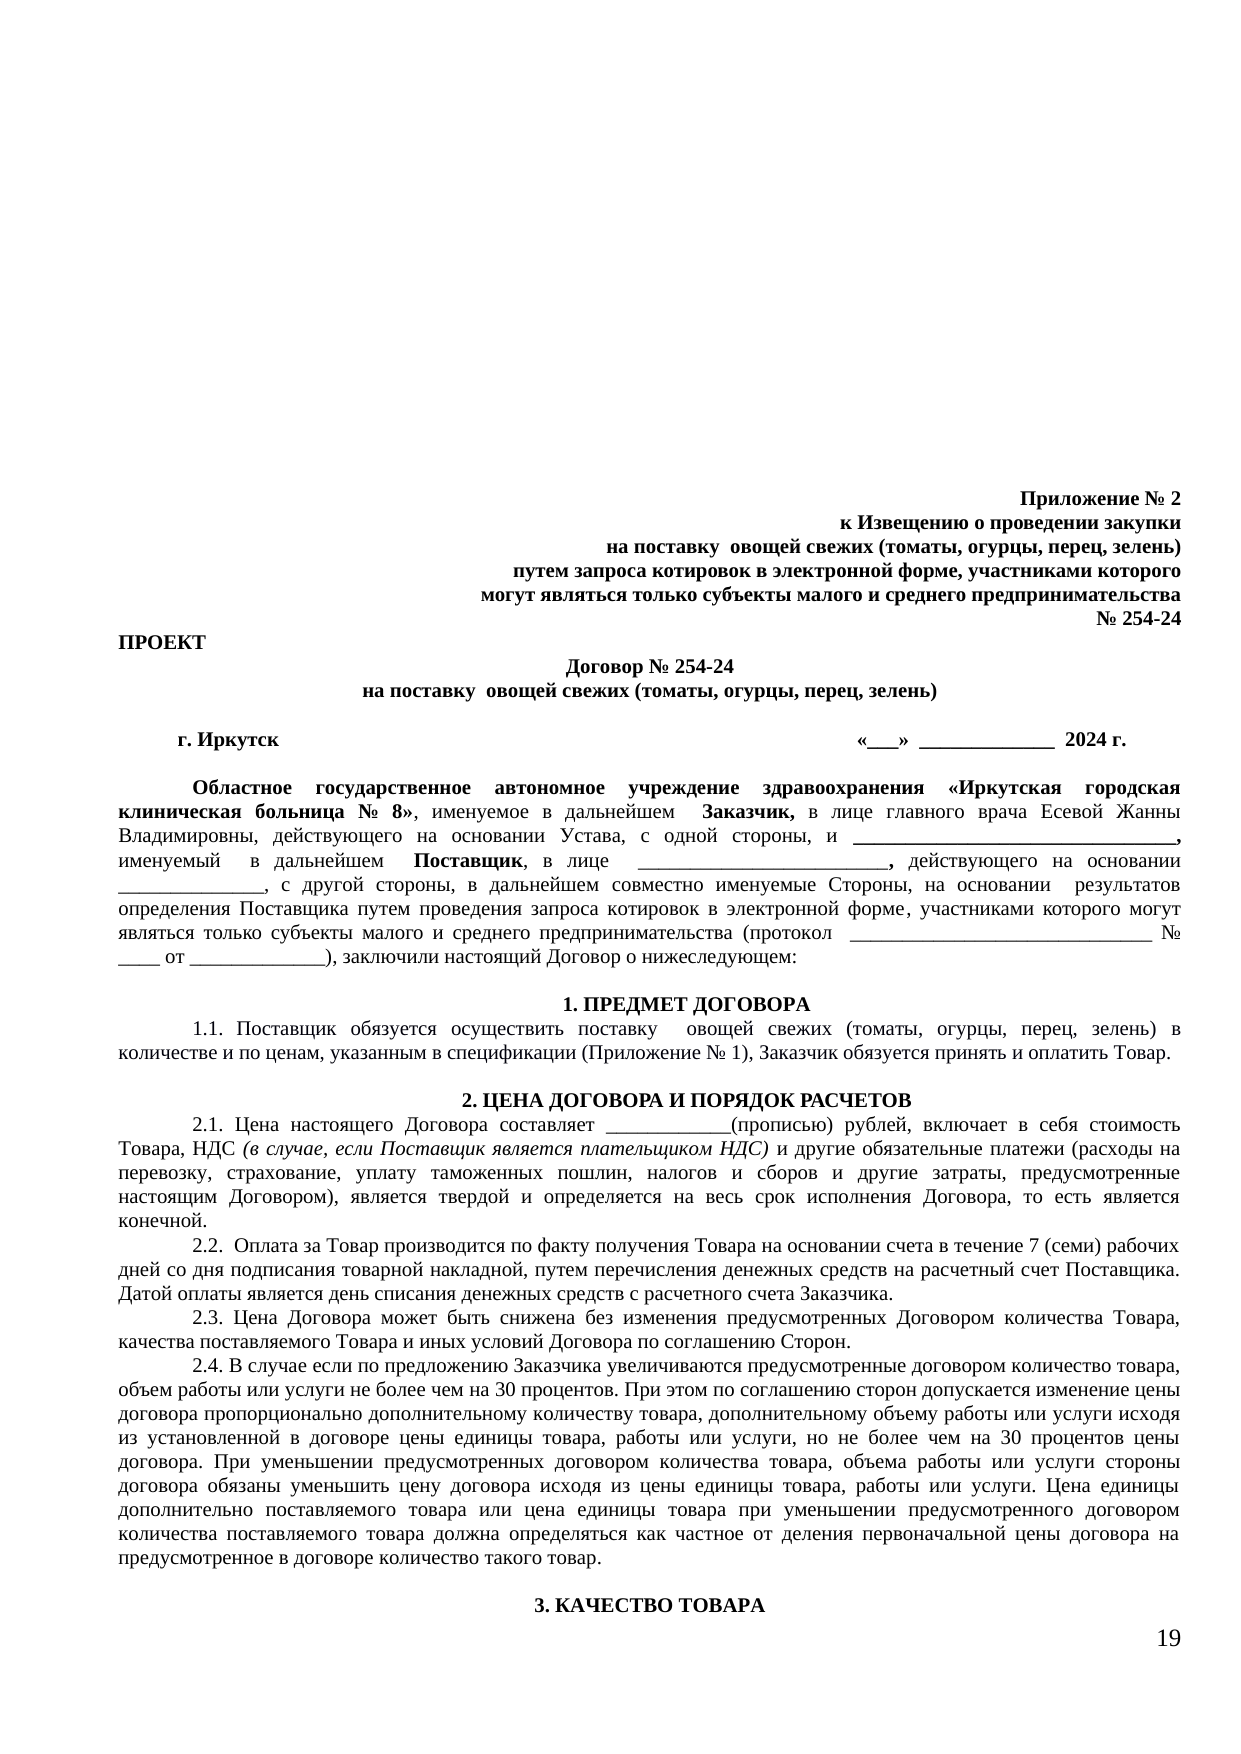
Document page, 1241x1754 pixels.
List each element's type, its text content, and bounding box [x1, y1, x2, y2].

text Приложение № 2 [118, 486, 1181, 510]
subtitle ЦЕНА ДОГОВОРА И ПОРЯДОК РАСЧЕТОВ [118, 1088, 1181, 1112]
text № 254-24 [118, 606, 1181, 630]
text 2.3. Цена Договора может быть снижена без изменения предусмотренных Договором количества Товара, качества поставляемого Товара и иных условий Договора по соглашению Сторон. [118, 1305, 1181, 1353]
text 2.2. Оплата за Товар производится по факту получения Товара на основании счета в течение 7 (семи) рабочих дней со дня подписания товарной накладной, путем перечисления денежных средств на расчетный счет Поставщика. Датой оплаты является день списания денежных средств с расчетного счета Заказчика. [118, 1232, 1181, 1305]
text 2.4. В случае если по предложению Заказчика увеличиваются предусмотренные договором количество товара, объем работы или услуги не более чем на 30 процентов. При этом по соглашению сторон допускается изменение цены договора пропорционально дополнительному количеству товара, дополнительному объему работы или услуги исходя из установленной в договоре цены единицы товара, работы или услуги, но не более чем на 30 процентов цены договора. При уменьшении предусмотренных договором количества товара, объема работы или услуги стороны договора обязаны уменьшить цену договора исходя из цены единицы товара, работы или услуги. Цена единицы дополнительно поставляемого товара или цена единицы товара при уменьшении предусмотренного договором количества поставляемого товара должна определяться как частное от деления первоначальной цены договора на предусмотренное в договоре количество такого товар. [118, 1353, 1181, 1569]
text к Извещению о проведении закупки [118, 510, 1181, 534]
text могут являться только субъекты малого и среднего предпринимательства [118, 582, 1181, 606]
text на поставку овощей свежих (томаты, огурцы, перец, зелень) [118, 678, 1181, 702]
title Договор № 254-24 [118, 654, 1181, 678]
list Поставщик обязуется осуществить поставку овощей свежих (томаты, огурцы, перец, зелень) в количестве и по ценам, указанным в спецификации (Приложение № 1), Заказчик обязуется принять и оплатить Товар. [118, 1016, 1181, 1064]
text Областное государственное автономное учреждение здравоохранения «Иркутская городская клиническая больница № 8», именуемое в дальнейшем Заказчик, в лице главного врача Есевой Жанны Владимировны, действующего на основании Устава, с одной стороны, и _______________________________, именуемый в дальнейшем Поставщик, в лице ________________________, действующего на основании ______________, с другой стороны, в дальнейшем совместно именуемые Стороны, на основании результатов определения Поставщика путем проведения запроса котировок в электронной форме, участниками которого могут являться только субъекты малого и среднего предпринимательства (протокол _____________________________ № ____ от _____________), заключили настоящий Договор о нижеследующем: [118, 775, 1181, 968]
list ПРЕДМЕТ ДОГОВОРА [118, 992, 1181, 1016]
text 3. КАЧЕСТВО ТОВАРА [118, 1593, 1181, 1617]
text ПРОЕКТ [118, 630, 1181, 654]
text г. Иркутск «___» _____________ 2024 г. [118, 727, 1181, 751]
text на поставку овощей свежих (томаты, огурцы, перец, зелень) [118, 534, 1181, 558]
text путем запроса котировок в электронной форме, участниками которого [118, 558, 1181, 582]
text 2.1. Цена настоящего Договора составляет ____________(прописью) рублей, включает в себя стоимость Товара, НДС (в случае, если Поставщик является плательщиком НДС) и другие обязательные платежи (расходы на перевозку, страхование, уплату таможенных пошлин, налогов и сборов и другие затраты, предусмотренные настоящим Договором), является твердой и определяется на весь срок исполнения Договора, то есть является конечной. [118, 1112, 1181, 1232]
